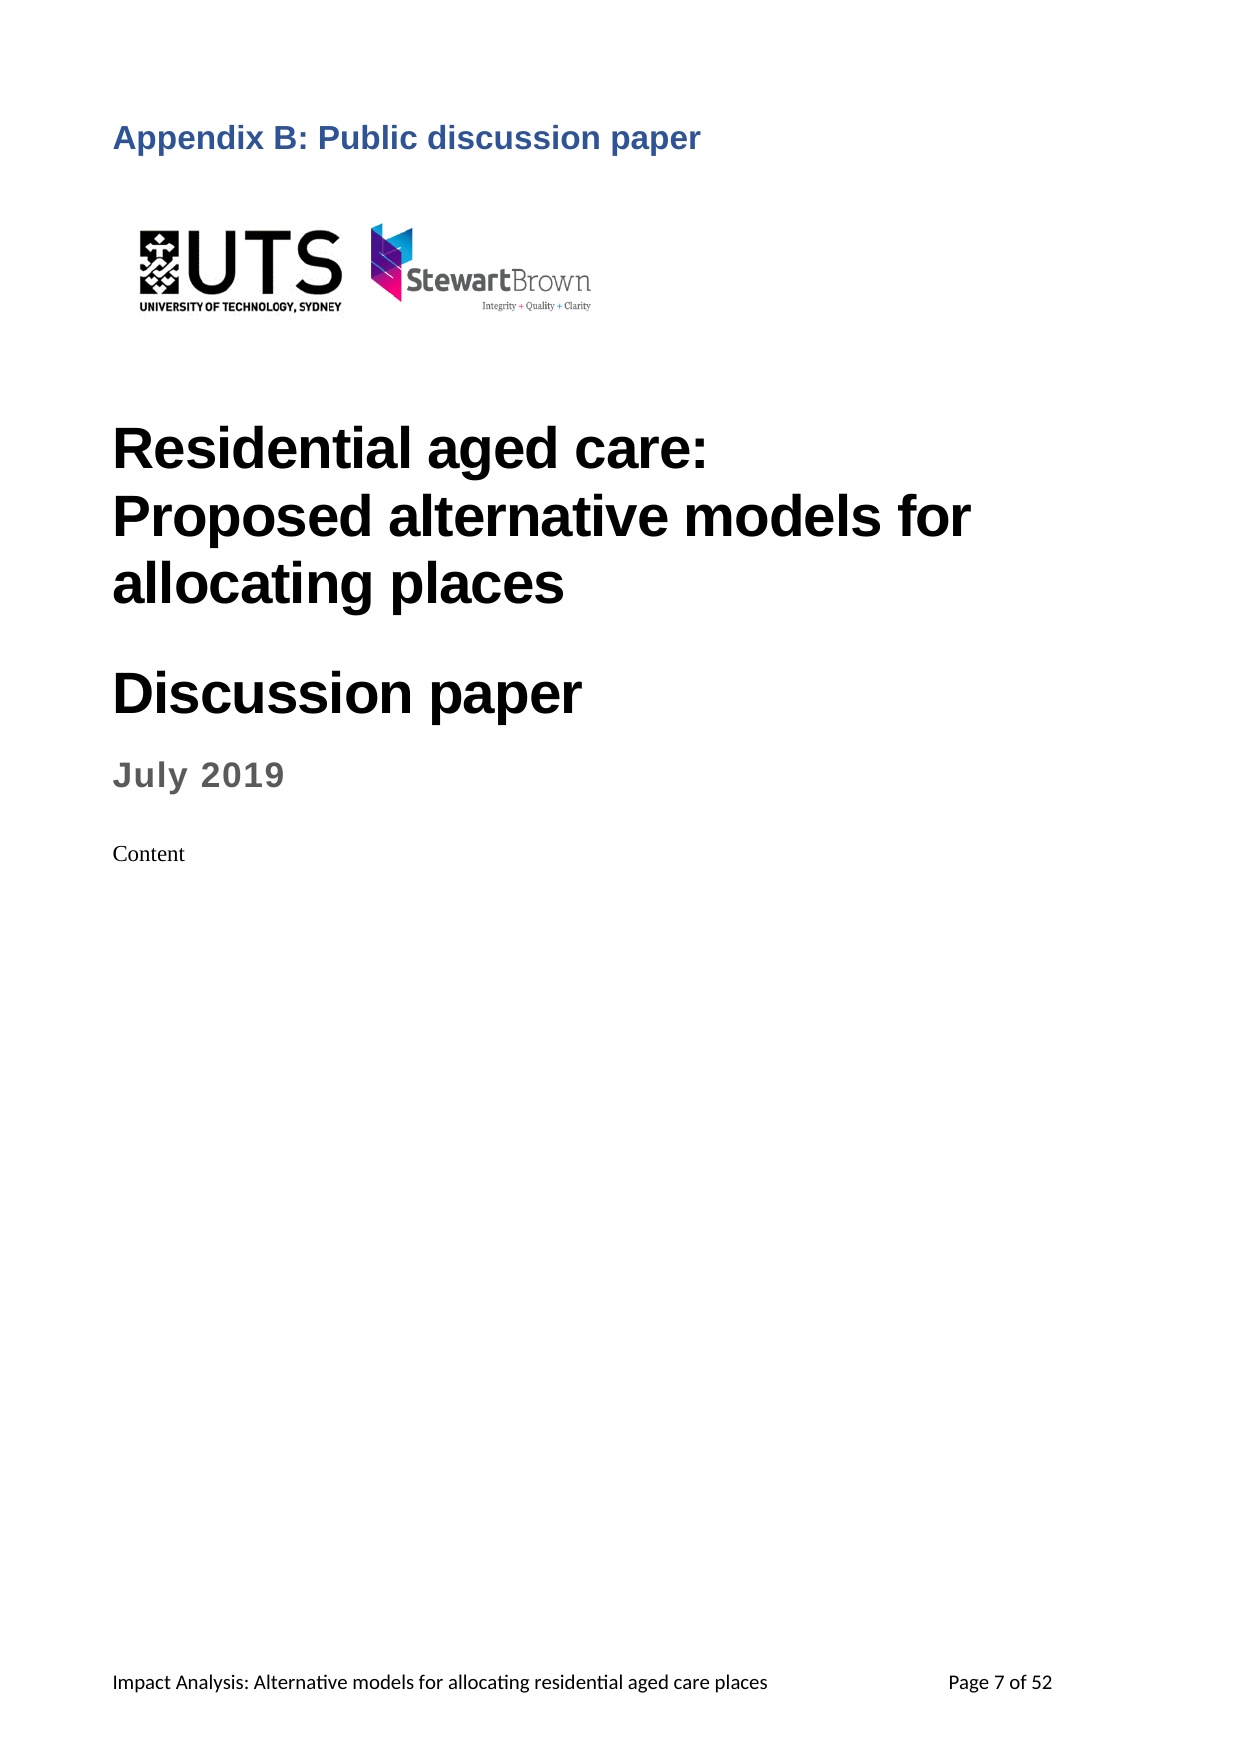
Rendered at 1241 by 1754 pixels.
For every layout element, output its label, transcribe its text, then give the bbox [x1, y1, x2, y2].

title Proposed alternative models for allocating places [112, 481, 1128, 616]
title Discussion paper [112, 658, 1128, 726]
picture [112, 210, 599, 315]
subtitle July 2019 [112, 754, 1128, 795]
title Residential aged care: [112, 414, 1128, 481]
subtitle Appendix B: Public discussion paper [112, 118, 1128, 157]
